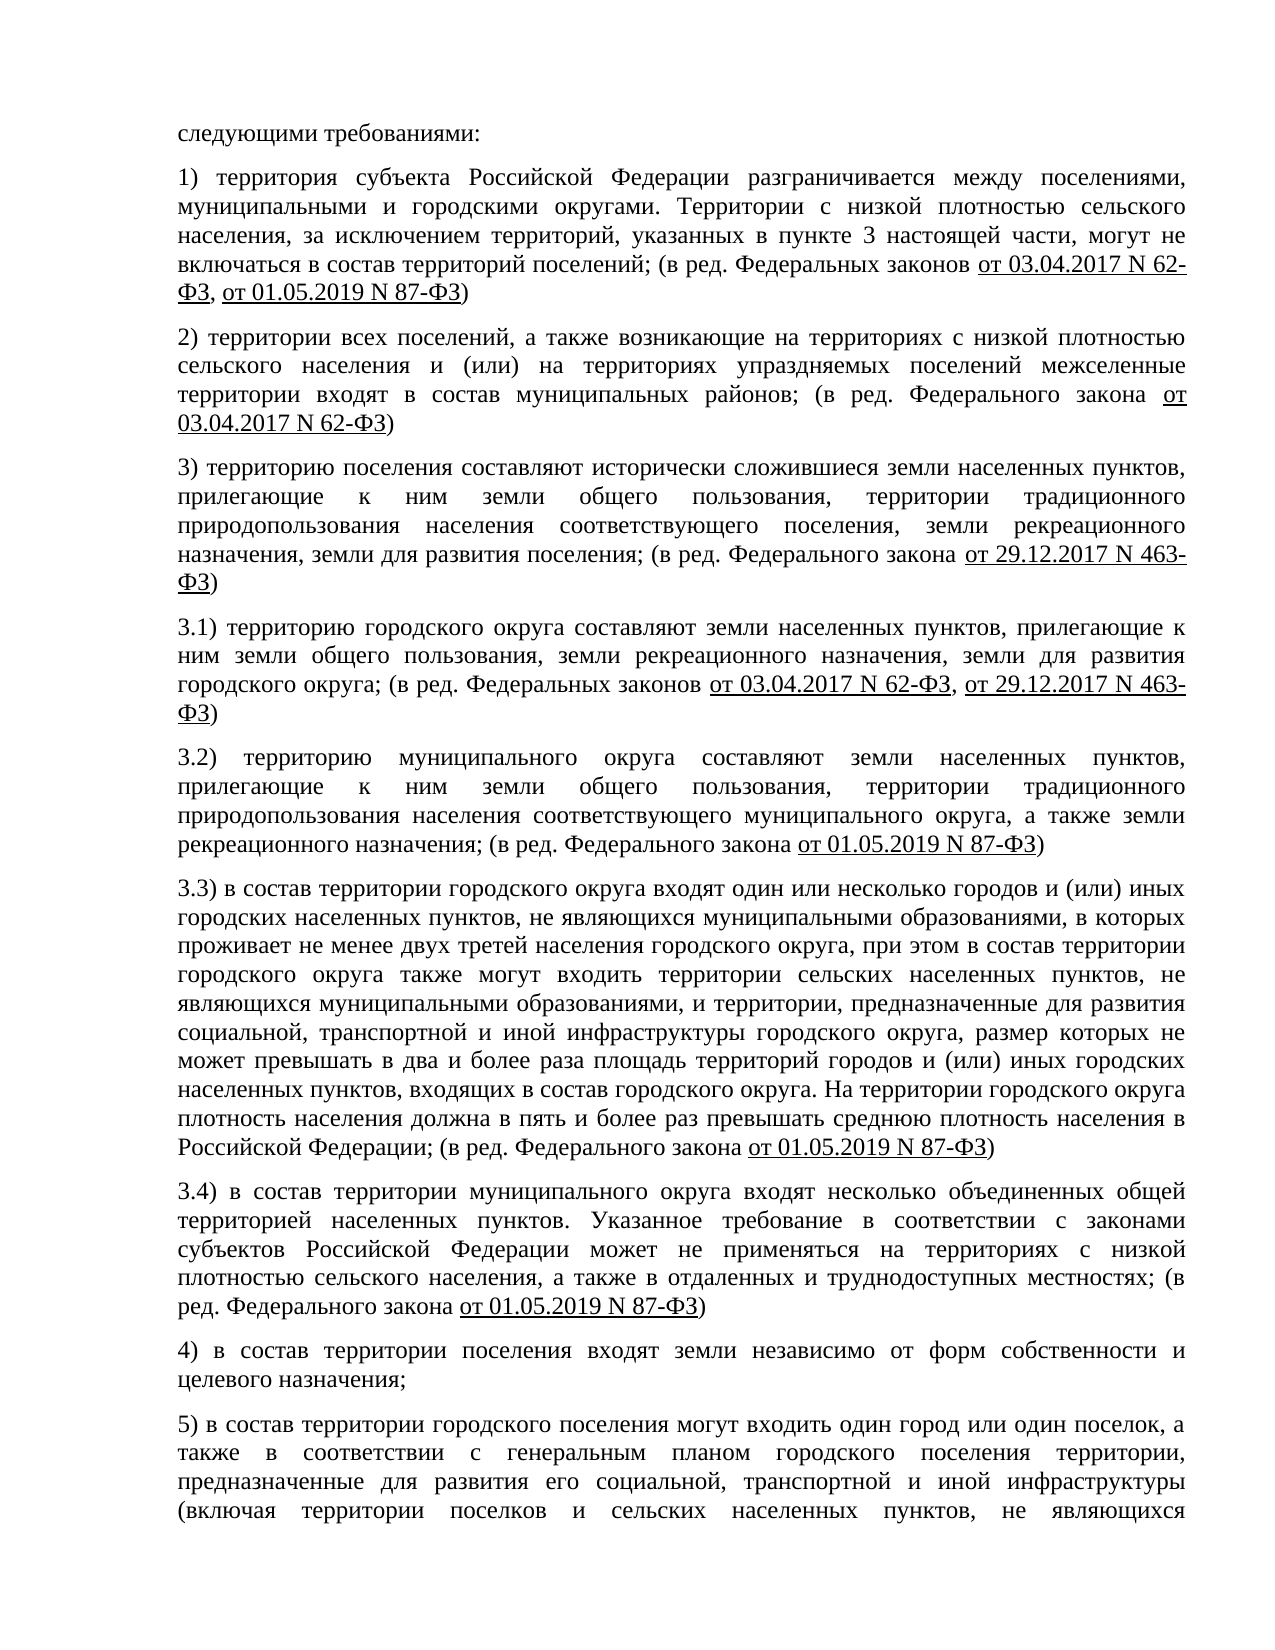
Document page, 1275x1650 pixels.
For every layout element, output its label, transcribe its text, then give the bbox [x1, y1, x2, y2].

text 3.4) в состав территории муниципального округа входят несколько объединенных общей территорией населенных пунктов. Указанное требование в соответствии с законами субъектов Российской Федерации может не применяться на территориях с низкой плотностью сельского населения, а также в отдаленных и труднодоступных местностях; (в ред. Федерального закона от 01.05.2019 N 87-ФЗ) [177, 1176, 1186, 1320]
text 4) в состав территории поселения входят земли независимо от форм собственности и целевого назначения; [177, 1336, 1186, 1393]
text 3.2) территорию муниципального округа составляют земли населенных пунктов, прилегающие к ним земли общего пользования, территории традиционного природопользования населения соответствующего муниципального округа, а также земли рекреационного назначения; (в ред. Федерального закона от 01.05.2019 N 87-ФЗ) [177, 742, 1186, 857]
text 1) территория субъекта Российской Федерации разграничивается между поселениями, муниципальными и городскими округами. Территории с низкой плотностью сельского населения, за исключением территорий, указанных в пункте 3 настоящей части, могут не включаться в состав территорий поселений; (в ред. Федеральных законов от 03.04.2017 N 62-ФЗ, от 01.05.2019 N 87-ФЗ) [177, 162, 1186, 306]
text 2) территории всех поселений, а также возникающие на территориях с низкой плотностью сельского населения и (или) на территориях упраздняемых поселений межселенные территории входят в состав муниципальных районов; (в ред. Федерального закона от 03.04.2017 N 62-ФЗ) [177, 322, 1186, 437]
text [177, 1409, 1186, 1524]
text 3.1) территорию городского округа составляют земли населенных пунктов, прилегающие к ним земли общего пользования, земли рекреационного назначения, земли для развития городского округа; (в ред. Федеральных законов от 03.04.2017 N 62-ФЗ, от 29.12.2017 N 463-ФЗ) [177, 612, 1186, 727]
text 3.3) в состав территории городского округа входят один или несколько городов и (или) иных городских населенных пунктов, не являющихся муниципальными образованиями, в которых проживает не менее двух третей населения городского округа, при этом в состав территории городского округа также могут входить территории сельских населенных пунктов, не являющихся муниципальными образованиями, и территории, предназначенные для развития социальной, транспортной и иной инфраструктуры городского округа, размер которых не может превышать в два и более раза площадь территорий городов и (или) иных городских населенных пунктов, входящих в состав городского округа. На территории городского округа плотность населения должна в пять и более раз превышать среднюю плотность населения в Российской Федерации; (в ред. Федерального закона от 01.05.2019 N 87-ФЗ) [177, 873, 1186, 1161]
text 3) территорию поселения составляют исторически сложившиеся земли населенных пунктов, прилегающие к ним земли общего пользования, территории традиционного природопользования населения соответствующего поселения, земли рекреационного назначения, земли для развития поселения; (в ред. Федерального закона от 29.12.2017 N 463-ФЗ) [177, 452, 1186, 596]
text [177, 118, 1186, 147]
